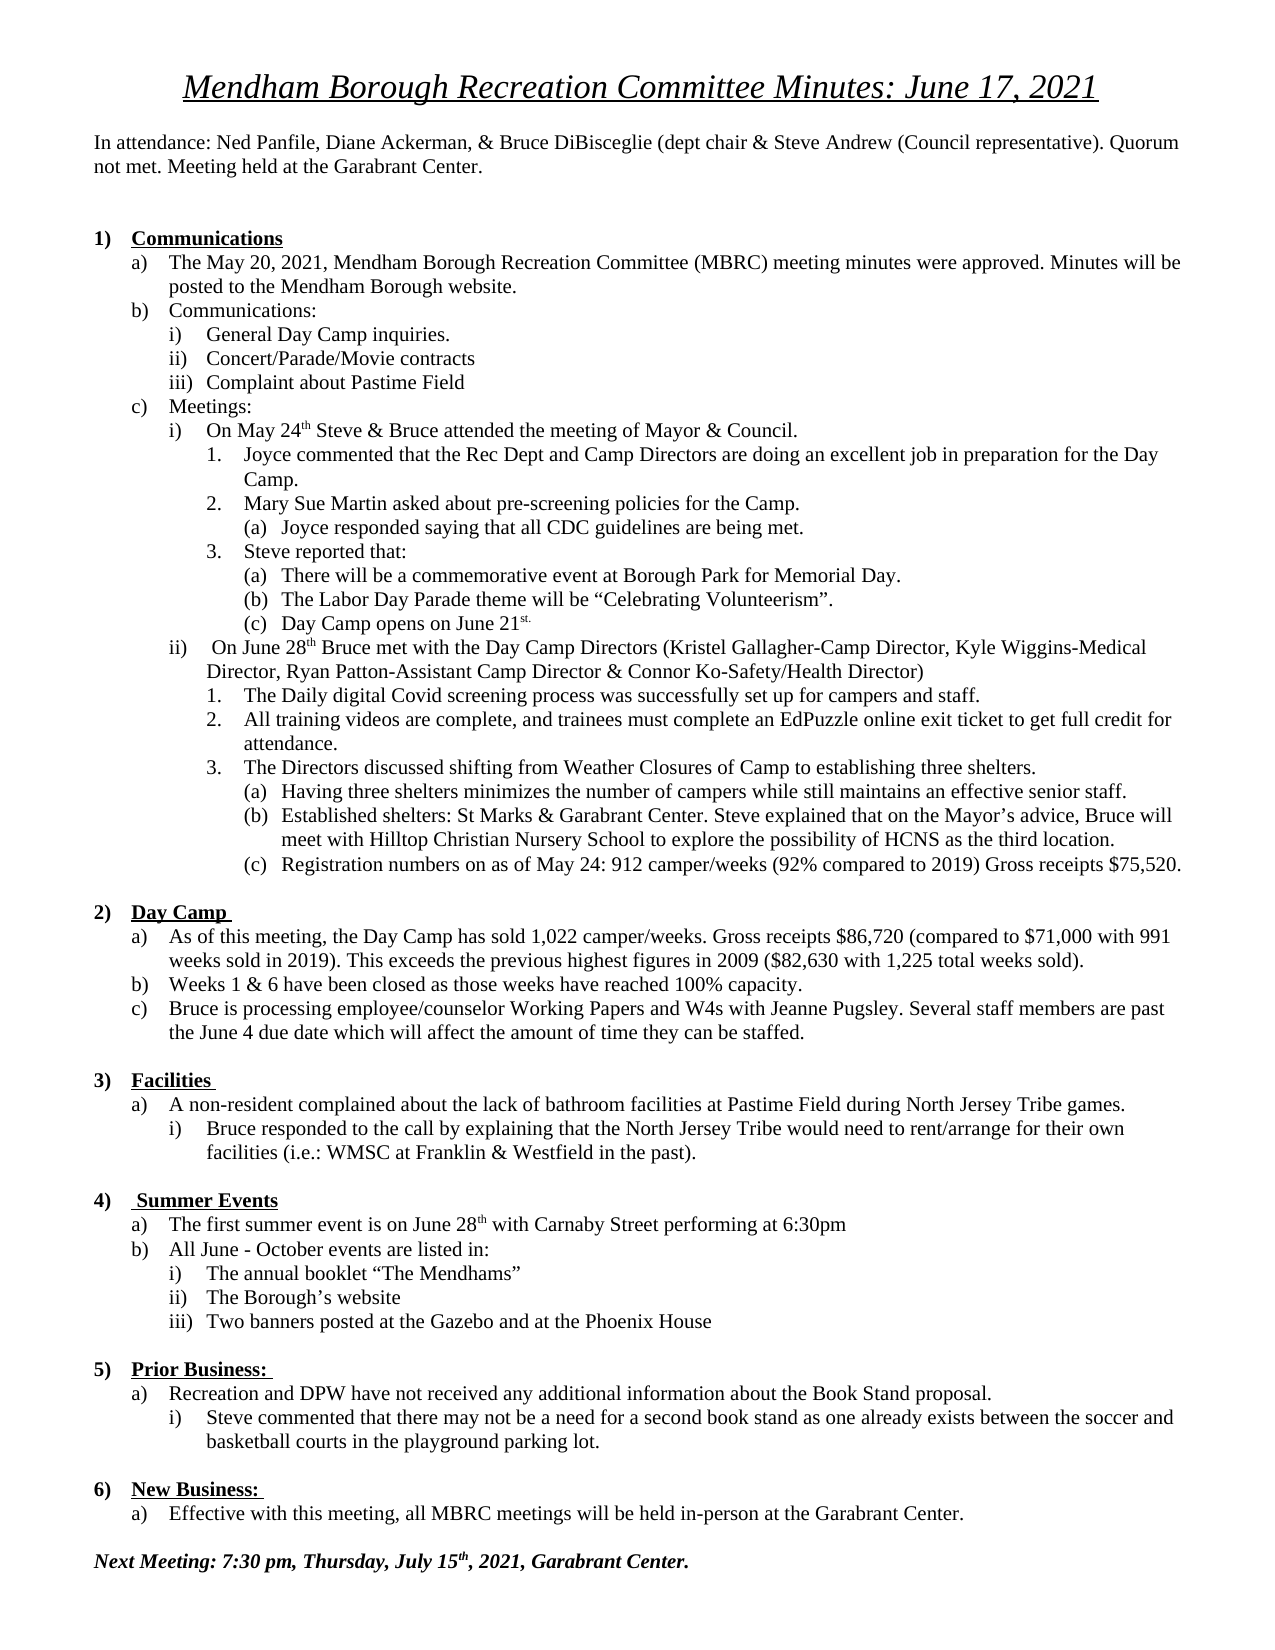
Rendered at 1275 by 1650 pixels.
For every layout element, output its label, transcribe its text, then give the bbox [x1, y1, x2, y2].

list The Daily digital Covid screening process was successfully set up for campers and staff. [206, 683, 1191, 707]
list Summer Events [94, 1188, 1191, 1212]
list A non-resident complained about the lack of bathroom facilities at Pastime Field during North Jersey Tribe games. [131, 1092, 1191, 1116]
list Day Camp [94, 899, 1191, 924]
list Day Camp opens on June 21st. [244, 611, 1191, 635]
list There will be a commemorative event at Borough Park for Memorial Day. [244, 563, 1191, 587]
list Joyce responded saying that all CDC guidelines are being met. [244, 514, 1191, 539]
list Weeks 1 & 6 have been closed as those weeks have reached 100% capacity. [131, 972, 1191, 996]
list The first summer event is on June 28th with Carnaby Street performing at 6:30pm [131, 1212, 1191, 1236]
list Registration numbers on as of May 24: 912 camper/weeks (92% compared to 2019) Gross receipts $75,520. [244, 851, 1191, 876]
list Prior Business: [94, 1357, 1191, 1381]
list On May 24th Steve & Bruce attended the meeting of Mayor & Council. [169, 418, 1191, 442]
list The Directors discussed shifting from Weather Closures of Camp to establishing three shelters. [206, 755, 1191, 779]
list Recreation and DPW have not received any additional information about the Book Stand proposal. [131, 1381, 1191, 1405]
list All June - October events are listed in: [131, 1236, 1191, 1261]
list Effective with this meeting, all MBRC meetings will be held in-person at the Garabrant Center. [131, 1501, 1191, 1525]
list Concert/Parade/Movie contracts [169, 346, 1191, 370]
list Mary Sue Martin asked about pre-screening policies for the Camp. [206, 491, 1191, 514]
list The May 20, 2021, Mendham Borough Recreation Committee (MBRC) meeting minutes were approved. Minutes will be posted to the Mendham Borough website. [131, 250, 1191, 298]
list As of this meeting, the Day Camp has sold 1,022 camper/weeks. Gross receipts $86,720 (compared to $71,000 with 991 weeks sold in 2019). This exceeds the previous highest figures in 2009 ($82,630 with 1,225 total weeks sold). [131, 924, 1191, 972]
list All training videos are complete, and trainees must complete an EdPuzzle online exit ticket to get full credit for attendance. [206, 707, 1191, 755]
list General Day Camp inquiries. [169, 322, 1191, 346]
list Having three shelters minimizes the number of campers while still maintains an effective senior staff. [244, 779, 1191, 803]
list The Borough’s website [169, 1284, 1191, 1309]
list Steve commented that there may not be a need for a second book stand as one already exists between the soccer and basketball courts in the playground parking lot. [169, 1405, 1191, 1453]
list Two banners posted at the Gazebo and at the Phoenix House [169, 1309, 1191, 1333]
text Next Meeting: 7:30 pm, Thursday, July 15th, 2021, Garabrant Center. [94, 1549, 1191, 1573]
list New Business: [94, 1477, 1191, 1501]
list Communications [94, 226, 1191, 250]
list Complaint about Pastime Field [169, 370, 1191, 394]
list Established shelters: St Marks & Garabrant Center. Steve explained that on the Mayor’s advice, Bruce will meet with Hilltop Christian Nursery School to explore the possibility of HCNS as the third location. [244, 803, 1191, 851]
list Bruce is processing employee/counselor Working Papers and W4s with Jeanne Pugsley. Several staff members are past the June 4 due date which will affect the amount of time they can be staffed. [131, 996, 1191, 1044]
list Steve reported that: [206, 539, 1191, 563]
list Meetings: [131, 394, 1191, 418]
list Joyce commented that the Rec Dept and Camp Directors are doing an excellent job in preparation for the Day Camp. [206, 442, 1191, 491]
list Facilities [94, 1068, 1191, 1092]
list On June 28th Bruce met with the Day Camp Directors (Kristel Gallagher-Camp Director, Kyle Wiggins-Medical Director, Ryan Patton-Assistant Camp Director & Connor Ko-Safety/Health Director) [169, 635, 1191, 683]
list The annual booklet “The Mendhams” [169, 1261, 1191, 1284]
text In attendance: Ned Panfile, Diane Ackerman, & Bruce DiBisceglie (dept chair & Steve Andrew (Council representative). Quorum not met. Meeting held at the Garabrant Center. [94, 129, 1191, 178]
list Communications: [131, 298, 1191, 322]
list Bruce responded to the call by explaining that the North Jersey Tribe would need to rent/arrange for their own facilities (i.e.: WMSC at Franklin & Westfield in the past). [169, 1116, 1191, 1164]
list The Labor Day Parade theme will be “Celebrating Volunteerism”. [244, 587, 1191, 611]
